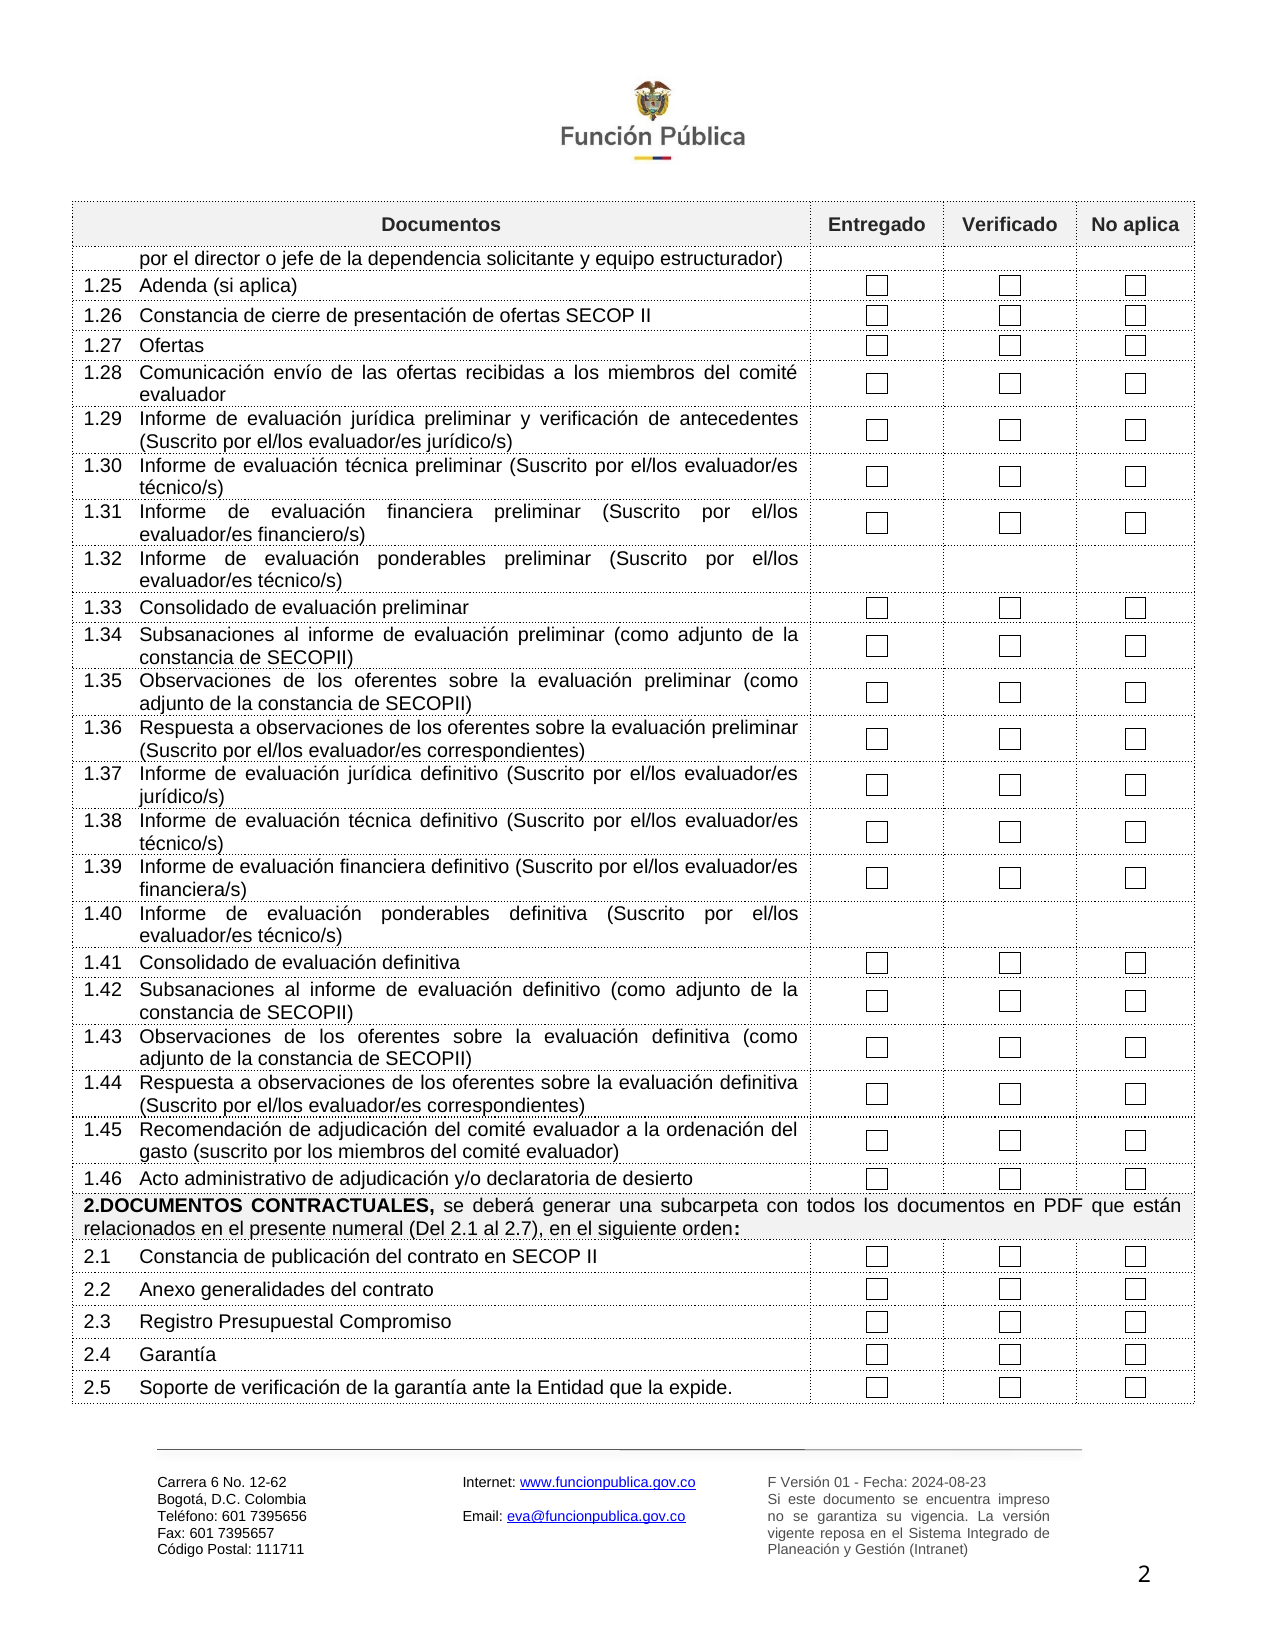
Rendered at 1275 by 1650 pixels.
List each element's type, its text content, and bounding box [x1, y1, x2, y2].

table_cell [1076, 270, 1194, 299]
table_cell 2.DOCUMENTOS CONTRACTUALES, se deberá generar una subcarpeta con todos los documentos en PDF que están relacionados en el presente numeral (Del 2.1 al 2.7), en el siguiente orden: [740, 1193, 1194, 1239]
table_cell Adenda (si aplica) [72, 270, 810, 299]
table_cell [943, 592, 1076, 622]
table_cell [810, 808, 943, 854]
table_cell [810, 901, 943, 947]
table_cell [810, 854, 943, 901]
table_cell Subsanaciones al informe de evaluación definitivo (como adjunto de la constancia de SECOPII) [72, 977, 810, 1023]
table_cell Informe de evaluación financiera preliminar (Suscrito por el/los evaluador/es financiero/s) [72, 499, 810, 545]
table_cell [1076, 1370, 1194, 1403]
table_cell [943, 300, 1076, 329]
table_cell [810, 270, 943, 299]
table_cell [1076, 406, 1194, 452]
table_cell [943, 1070, 1076, 1116]
table_cell Comunicación envío de las ofertas recibidas a los miembros del comité evaluador [72, 360, 810, 406]
table_cell Respuesta a observaciones de los oferentes sobre la evaluación definitiva (Suscrito por el/los evaluador/es correspondientes) [72, 1070, 810, 1116]
table_cell [1076, 1024, 1194, 1070]
table_cell [1076, 1163, 1194, 1193]
table_cell Ofertas [72, 330, 810, 359]
table_cell [943, 977, 1076, 1023]
table_cell 2.DOCUMENTOS CONTRACTUALES, se deberá generar una subcarpeta con todos los documentos en PDF que están relacionados en el presente numeral (Del 2.1 al 2.7), en el siguiente orden: [72, 1193, 429, 1239]
table_cell [1076, 592, 1194, 622]
table_cell [1076, 1239, 1194, 1272]
table_cell [1076, 360, 1194, 406]
table_cell [1076, 947, 1194, 977]
table_cell Garantía [72, 1338, 810, 1370]
table_cell [1076, 761, 1194, 808]
table_cell [1076, 901, 1194, 947]
table_cell [810, 1116, 943, 1163]
table_cell Recomendación de adjudicación del comité evaluador a la ordenación del gasto (suscrito por los miembros del comité evaluador) [72, 1116, 810, 1163]
table_header Documentos [72, 201, 810, 246]
table_cell [810, 1070, 943, 1116]
table_cell [810, 622, 943, 668]
table_cell [1076, 300, 1194, 329]
table_cell [810, 406, 943, 452]
table_cell [943, 246, 1076, 269]
table_cell [943, 1239, 1076, 1272]
table_cell [1076, 1305, 1194, 1337]
table_cell Informe de evaluación técnica definitivo (Suscrito por el/los evaluador/es técnico/s) [72, 808, 810, 854]
table_cell [1076, 246, 1194, 269]
table_cell Informe de evaluación jurídica definitivo (Suscrito por el/los evaluador/es jurídico/s) [72, 761, 810, 808]
table_cell [1076, 545, 1194, 592]
table_cell [810, 330, 943, 359]
table_cell Anexo generalidades del contrato [72, 1272, 810, 1305]
table_cell [1076, 330, 1194, 359]
table_cell [943, 854, 1076, 901]
table_cell [810, 715, 943, 761]
table_cell Informe de evaluación financiera definitivo (Suscrito por el/los evaluador/es financiera/s) [72, 854, 810, 901]
table_cell [943, 1370, 1076, 1403]
table_cell [1076, 1116, 1194, 1163]
table_cell Constancia de cierre de presentación de ofertas SECOP II [72, 300, 810, 329]
table_cell [810, 246, 943, 269]
table_cell [943, 1163, 1076, 1193]
table_cell [810, 761, 943, 808]
table_cell [1076, 499, 1194, 545]
table_cell Observaciones de los oferentes sobre la evaluación preliminar (como adjunto de la constancia de SECOPII) [72, 668, 810, 715]
table_cell [943, 1116, 1076, 1163]
table_cell Consolidado de evaluación preliminar [72, 592, 810, 622]
table_cell [810, 360, 943, 406]
table_cell [1076, 715, 1194, 761]
table_cell Constancia de publicación del contrato en SECOP II [72, 1239, 810, 1272]
table_cell [810, 545, 943, 592]
table_cell [943, 270, 1076, 299]
table_cell [943, 1338, 1076, 1370]
table_cell [1076, 453, 1194, 499]
table_cell [810, 1239, 943, 1272]
table_cell [943, 1024, 1076, 1070]
table_cell Consolidado de evaluación definitiva [72, 947, 810, 977]
table_cell [943, 947, 1076, 977]
table_cell [810, 592, 943, 622]
table_cell Informe de evaluación técnica preliminar (Suscrito por el/los evaluador/es técnico/s) [72, 453, 810, 499]
table_cell [810, 1338, 943, 1370]
table_cell [943, 360, 1076, 406]
table_cell [810, 453, 943, 499]
table_cell Soporte de verificación de la garantía ante la Entidad que la expide. [72, 1370, 810, 1403]
table_cell [943, 808, 1076, 854]
table_cell [810, 300, 943, 329]
table_cell [810, 977, 943, 1023]
table_cell [943, 499, 1076, 545]
table_header Entregado [810, 201, 943, 246]
table_cell [943, 901, 1076, 947]
table_cell Informe de evaluación ponderables preliminar (Suscrito por el/los evaluador/es técnico/s) [72, 545, 810, 592]
table_cell [810, 1370, 943, 1403]
table_cell Observaciones de los oferentes sobre la evaluación definitiva (como adjunto de la constancia de SECOPII) [72, 1024, 810, 1070]
table_cell [1076, 1338, 1194, 1370]
table_header Verificado [943, 201, 1076, 246]
table_cell [810, 1305, 943, 1337]
table_cell [1076, 854, 1194, 901]
table_cell Informe de evaluación ponderables definitiva (Suscrito por el/los evaluador/es técnico/s) [72, 901, 810, 947]
table_cell [1076, 1070, 1194, 1116]
table_cell [810, 668, 943, 715]
table_cell [943, 668, 1076, 715]
table_cell [943, 1305, 1076, 1337]
table_cell [1076, 668, 1194, 715]
table_cell Informe de evaluación jurídica preliminar y verificación de antecedentes (Suscrito por el/los evaluador/es jurídico/s) [72, 406, 810, 452]
table_cell Acto administrativo de adjudicación y/o declaratoria de desierto [72, 1163, 810, 1193]
table_cell [1076, 977, 1194, 1023]
table_cell [1076, 808, 1194, 854]
table_cell Respuesta a observaciones de los oferentes sobre la evaluación preliminar (Suscrito por el/los evaluador/es correspondientes) [72, 715, 810, 761]
table_cell [943, 545, 1076, 592]
table_header No aplica [1076, 201, 1194, 246]
picture [560, 76, 746, 164]
table_cell [810, 1024, 943, 1070]
table_cell [943, 330, 1076, 359]
table_cell [810, 947, 943, 977]
table_cell [943, 622, 1076, 668]
table_cell [943, 715, 1076, 761]
table_cell [810, 1163, 943, 1193]
table_cell [1076, 1272, 1194, 1305]
table_cell [810, 1272, 943, 1305]
table_cell [943, 453, 1076, 499]
table_cell [943, 406, 1076, 452]
table_cell Registro Presupuestal Compromiso [72, 1305, 810, 1337]
table_cell [943, 761, 1076, 808]
table_cell [943, 1272, 1076, 1305]
table_cell [810, 499, 943, 545]
table_cell [1076, 622, 1194, 668]
table_cell Subsanaciones al informe de evaluación preliminar (como adjunto de la constancia de SECOPII) [72, 622, 810, 668]
